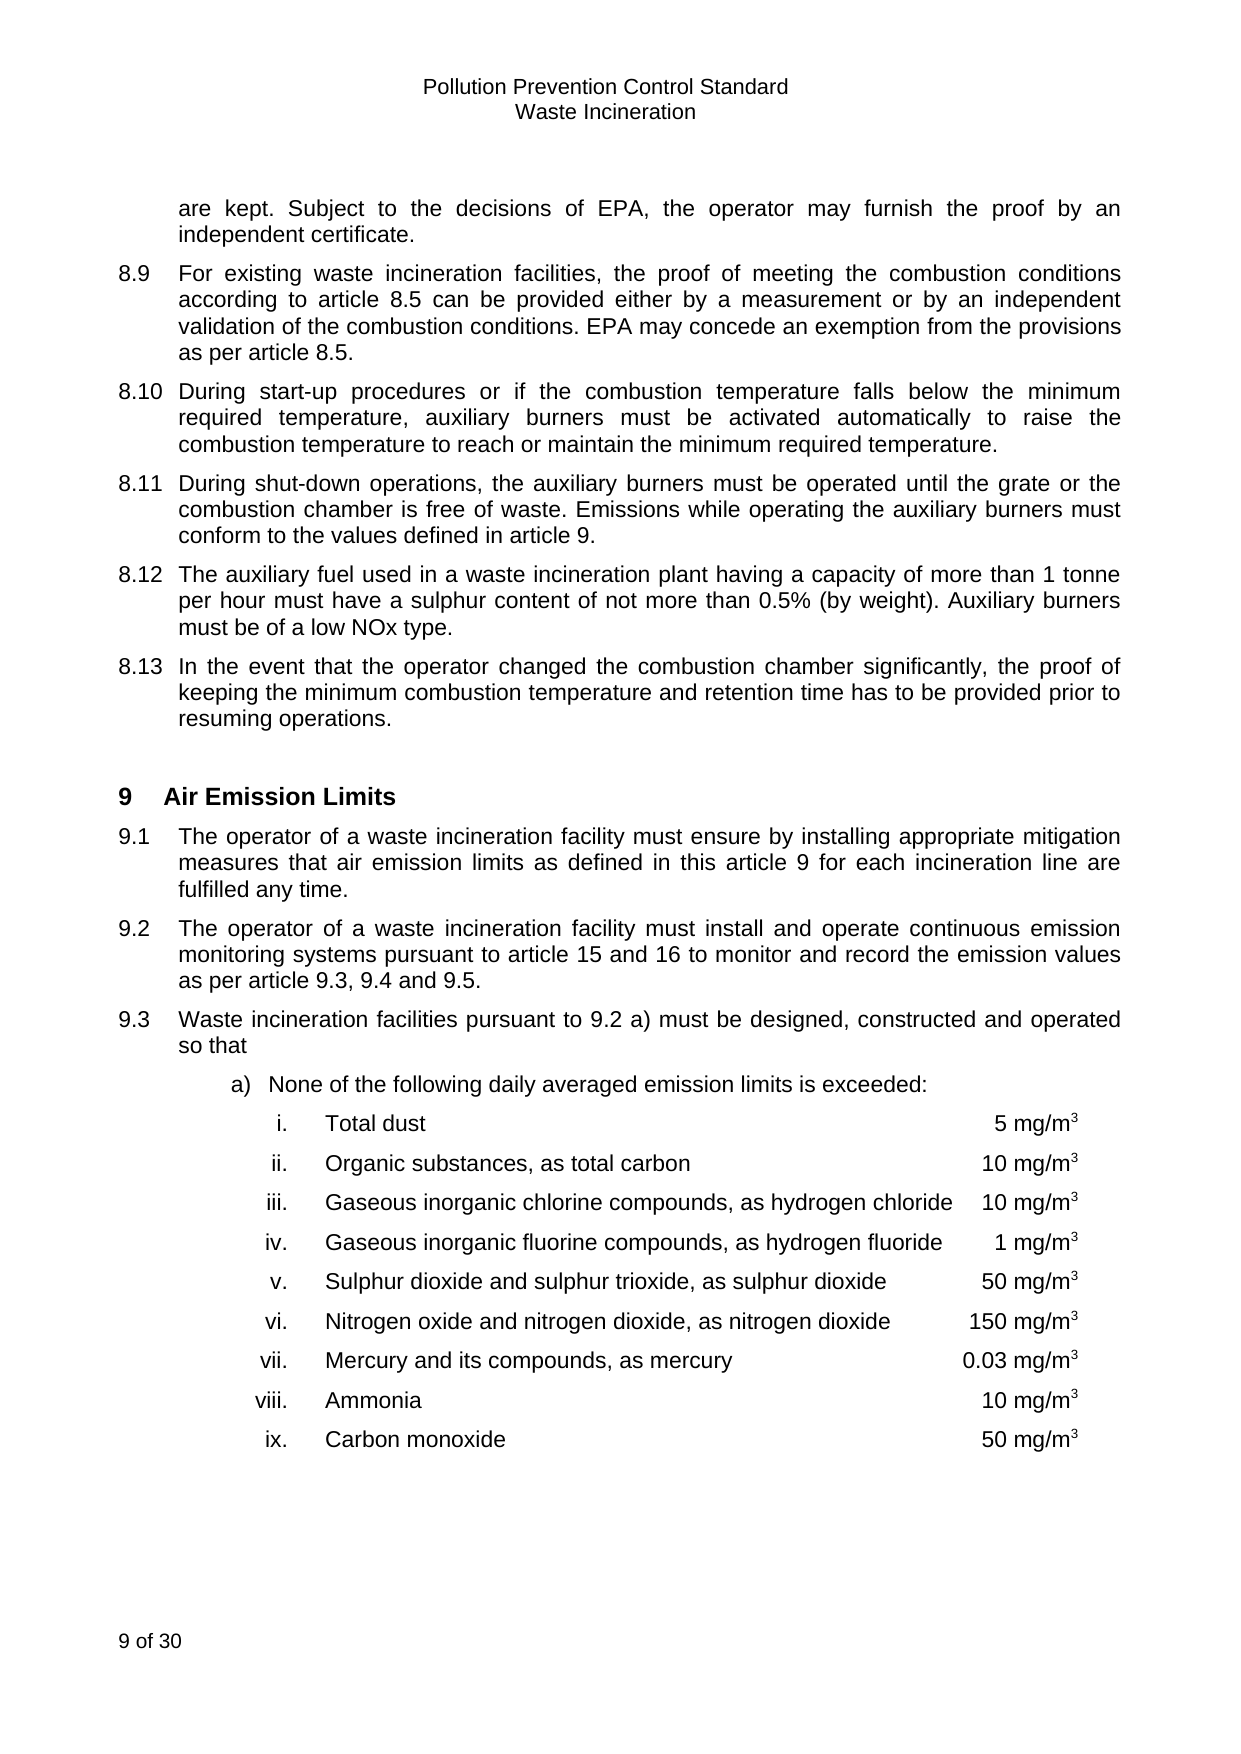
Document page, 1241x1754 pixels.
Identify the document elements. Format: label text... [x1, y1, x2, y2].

list Gaseous inorganic chlorine compounds, as hydrogen chloride 10 mg/m3 [288, 1189, 1122, 1216]
list Mercury and its compounds, as mercury 0.03 mg/m3 [288, 1347, 1122, 1373]
list Ammonia 10 mg/m3 [288, 1387, 1122, 1413]
subtitle During shut-down operations, the auxiliary burners must be operated until the grate or the combustion chamber is free of waste. Emissions while operating the auxiliary burners must conform to the values defined in article ‎9. [118, 469, 1122, 549]
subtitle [118, 195, 1122, 248]
subtitle The operator of a waste incineration facility must install and operate continuous emission monitoring systems pursuant to article ‎15 and ‎16 to monitor and record the emission values as per article ‎9.3, 9.4 and 9.5. [118, 914, 1122, 994]
list Total dust 5 mg/m3 [288, 1110, 1122, 1137]
subtitle The auxiliary fuel used in a waste incineration plant having a capacity of more than 1 tonne per hour must have a sulphur content of not more than 0.5% (by weight). Auxiliary burners must be of a low NOx type. [118, 561, 1122, 640]
subtitle The operator of a waste incineration facility must ensure by installing appropriate mitigation measures that air emission limits as defined in this article ‎9 for each incineration line are fulfilled any time. [118, 823, 1122, 902]
list Sulphur dioxide and sulphur trioxide, as sulphur dioxide 50 mg/m3 [288, 1268, 1122, 1294]
subtitle For existing waste incineration facilities, the proof of meeting the combustion conditions according to article ‎8.5 can be provided either by a measurement or by an independent validation of the combustion conditions. EPA may concede an exemption from the provisions as per article ‎8.5. [118, 260, 1122, 366]
list Carbon monoxide 50 mg/m3 [288, 1426, 1122, 1452]
list Nitrogen oxide and nitrogen dioxide, as nitrogen dioxide 150 mg/m3 [288, 1308, 1122, 1334]
subtitle During start-up procedures or if the combustion temperature falls below the minimum required temperature, auxiliary burners must be activated automatically to raise the combustion temperature to reach or maintain the minimum required temperature. [118, 378, 1122, 457]
subtitle Air Emission Limits [118, 782, 1122, 811]
subtitle In the event that the operator changed the combustion chamber significantly, the proof of keeping the minimum combustion temperature and retention time has to be provided prior to resuming operations. [118, 653, 1122, 732]
subtitle Waste incineration facilities pursuant to 9.2 a) must be designed, constructed and operated so that [118, 1006, 1122, 1059]
list Gaseous inorganic fluorine compounds, as hydrogen fluoride 1 mg/m3 [288, 1229, 1122, 1255]
list None of the following daily averaged emission limits is exceeded: [231, 1071, 1122, 1098]
list Organic substances, as total carbon 10 mg/m3 [288, 1150, 1122, 1176]
